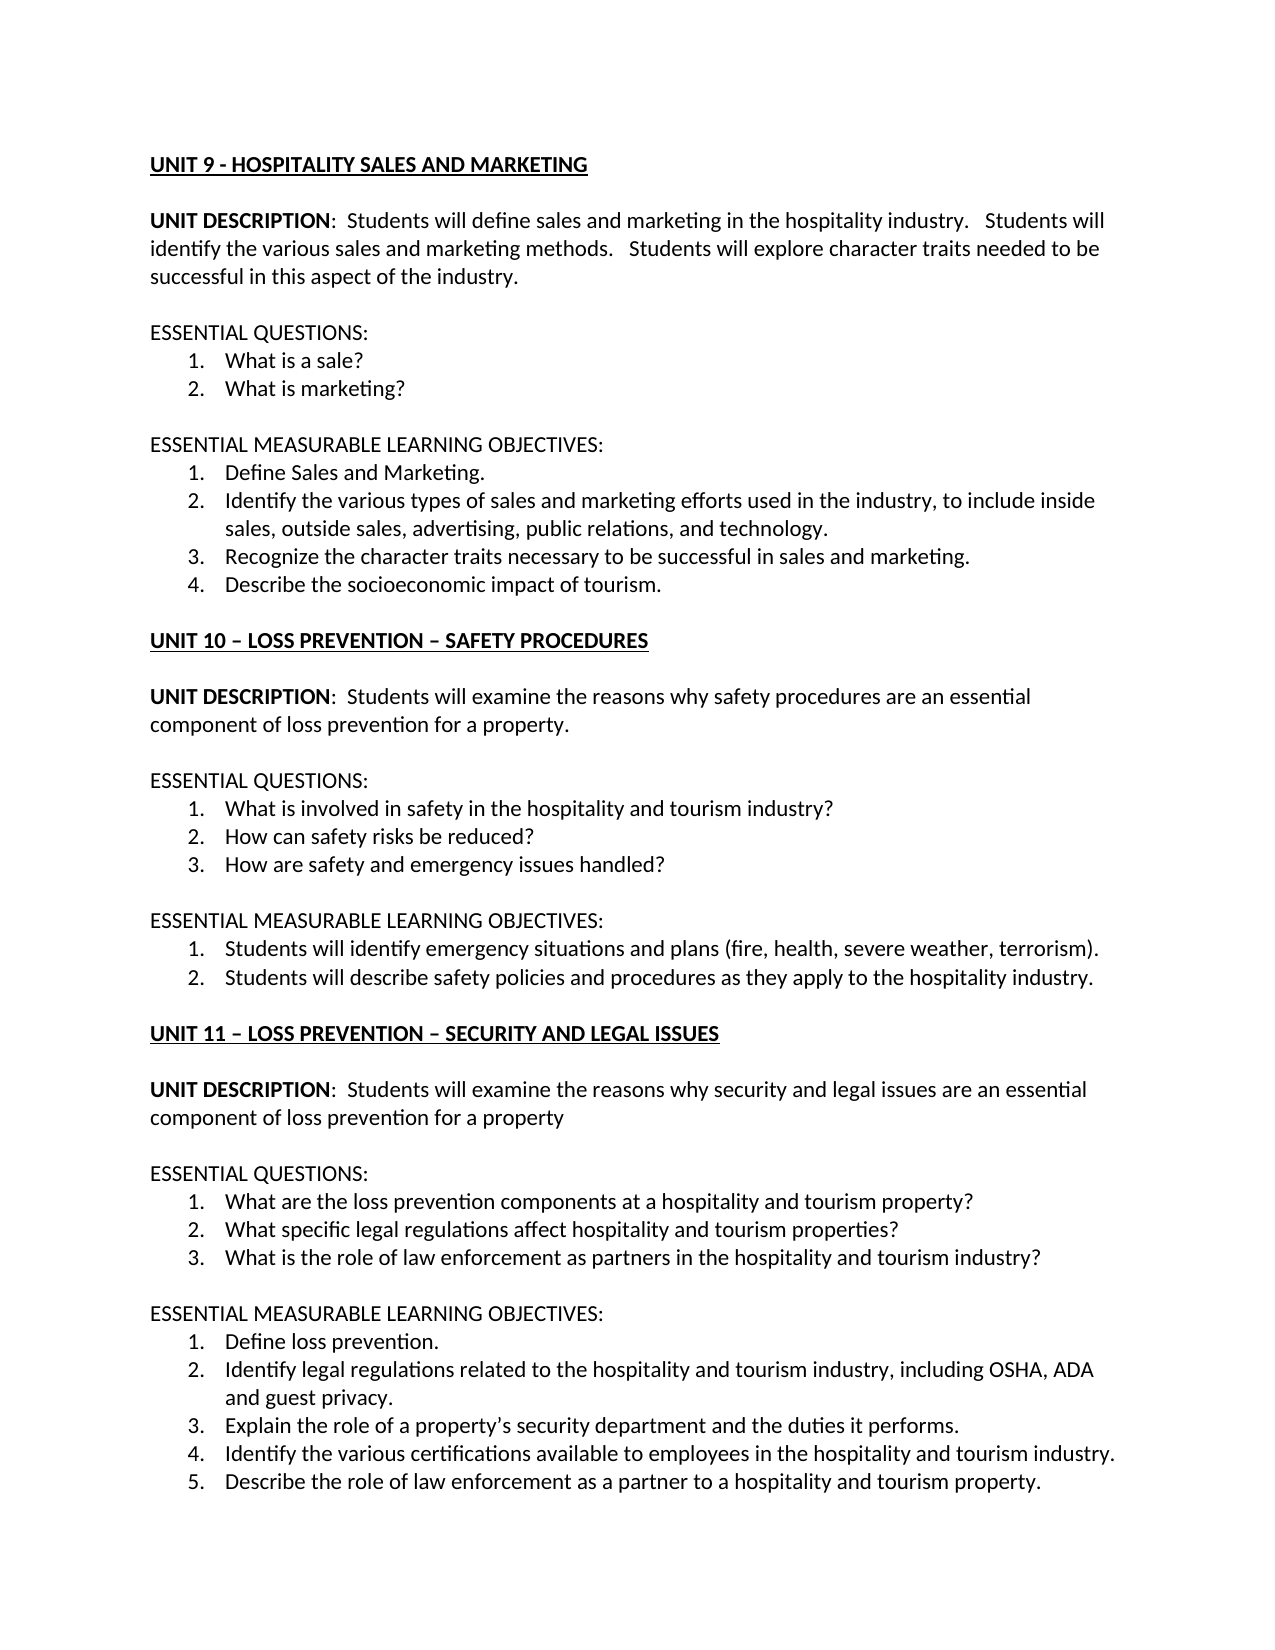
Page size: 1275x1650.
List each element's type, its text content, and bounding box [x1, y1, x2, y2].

text UNIT 10 – LOSS PREVENTION – SAFETY PROCEDURES [150, 626, 1125, 654]
list Explain the role of a property’s security department and the duties it performs. [187, 1411, 1125, 1439]
list What is the role of law enforcement as partners in the hospitality and tourism industry? [187, 1243, 1125, 1271]
list What is involved in safety in the hospitality and tourism industry? [187, 794, 1125, 822]
list Recognize the character traits necessary to be successful in sales and marketing. [187, 542, 1125, 570]
list Identify the various certifications available to employees in the hospitality and tourism industry. [187, 1439, 1125, 1467]
text UNIT DESCRIPTION: Students will examine the reasons why safety procedures are an essential component of loss prevention for a property. [150, 682, 1125, 738]
list What is marketing? [187, 374, 1125, 402]
list Identify the various types of sales and marketing efforts used in the industry, to include inside sales, outside sales, advertising, public relations, and technology. [187, 486, 1125, 542]
list Students will describe safety policies and procedures as they apply to the hospitality industry. [187, 963, 1125, 991]
text ESSENTIAL QUESTIONS: [150, 766, 1125, 794]
text ESSENTIAL MEASURABLE LEARNING OBJECTIVES: [150, 907, 1125, 934]
list Describe the socioeconomic impact of tourism. [187, 570, 1125, 598]
list What specific legal regulations affect hospitality and tourism properties? [187, 1215, 1125, 1243]
list What are the loss prevention components at a hospitality and tourism property? [187, 1187, 1125, 1215]
text ESSENTIAL QUESTIONS: [150, 1159, 1125, 1187]
list What is a sale? [187, 346, 1125, 374]
list Define loss prevention. [187, 1327, 1125, 1355]
text ESSENTIAL QUESTIONS: [150, 318, 1125, 346]
list Students will identify emergency situations and plans (fire, health, severe weather, terrorism). [187, 934, 1125, 963]
text UNIT 9 - HOSPITALITY SALES AND MARKETING [150, 150, 1125, 178]
text UNIT DESCRIPTION: Students will define sales and marketing in the hospitality industry. Students will identify the various sales and marketing methods. Students will explore character traits needed to be successful in this aspect of the industry. [150, 206, 1125, 290]
text UNIT 11 – LOSS PREVENTION – SECURITY AND LEGAL ISSUES [150, 1019, 1125, 1047]
text ESSENTIAL MEASURABLE LEARNING OBJECTIVES: [150, 430, 1125, 458]
list How can safety risks be reduced? [187, 822, 1125, 851]
list Describe the role of law enforcement as a partner to a hospitality and tourism property. [187, 1467, 1125, 1495]
list How are safety and emergency issues handled? [187, 851, 1125, 878]
text UNIT DESCRIPTION: Students will examine the reasons why security and legal issues are an essential component of loss prevention for a property [150, 1075, 1125, 1131]
list Identify legal regulations related to the hospitality and tourism industry, including OSHA, ADA and guest privacy. [187, 1355, 1125, 1411]
list Define Sales and Marketing. [187, 458, 1125, 486]
text ESSENTIAL MEASURABLE LEARNING OBJECTIVES: [150, 1299, 1125, 1327]
